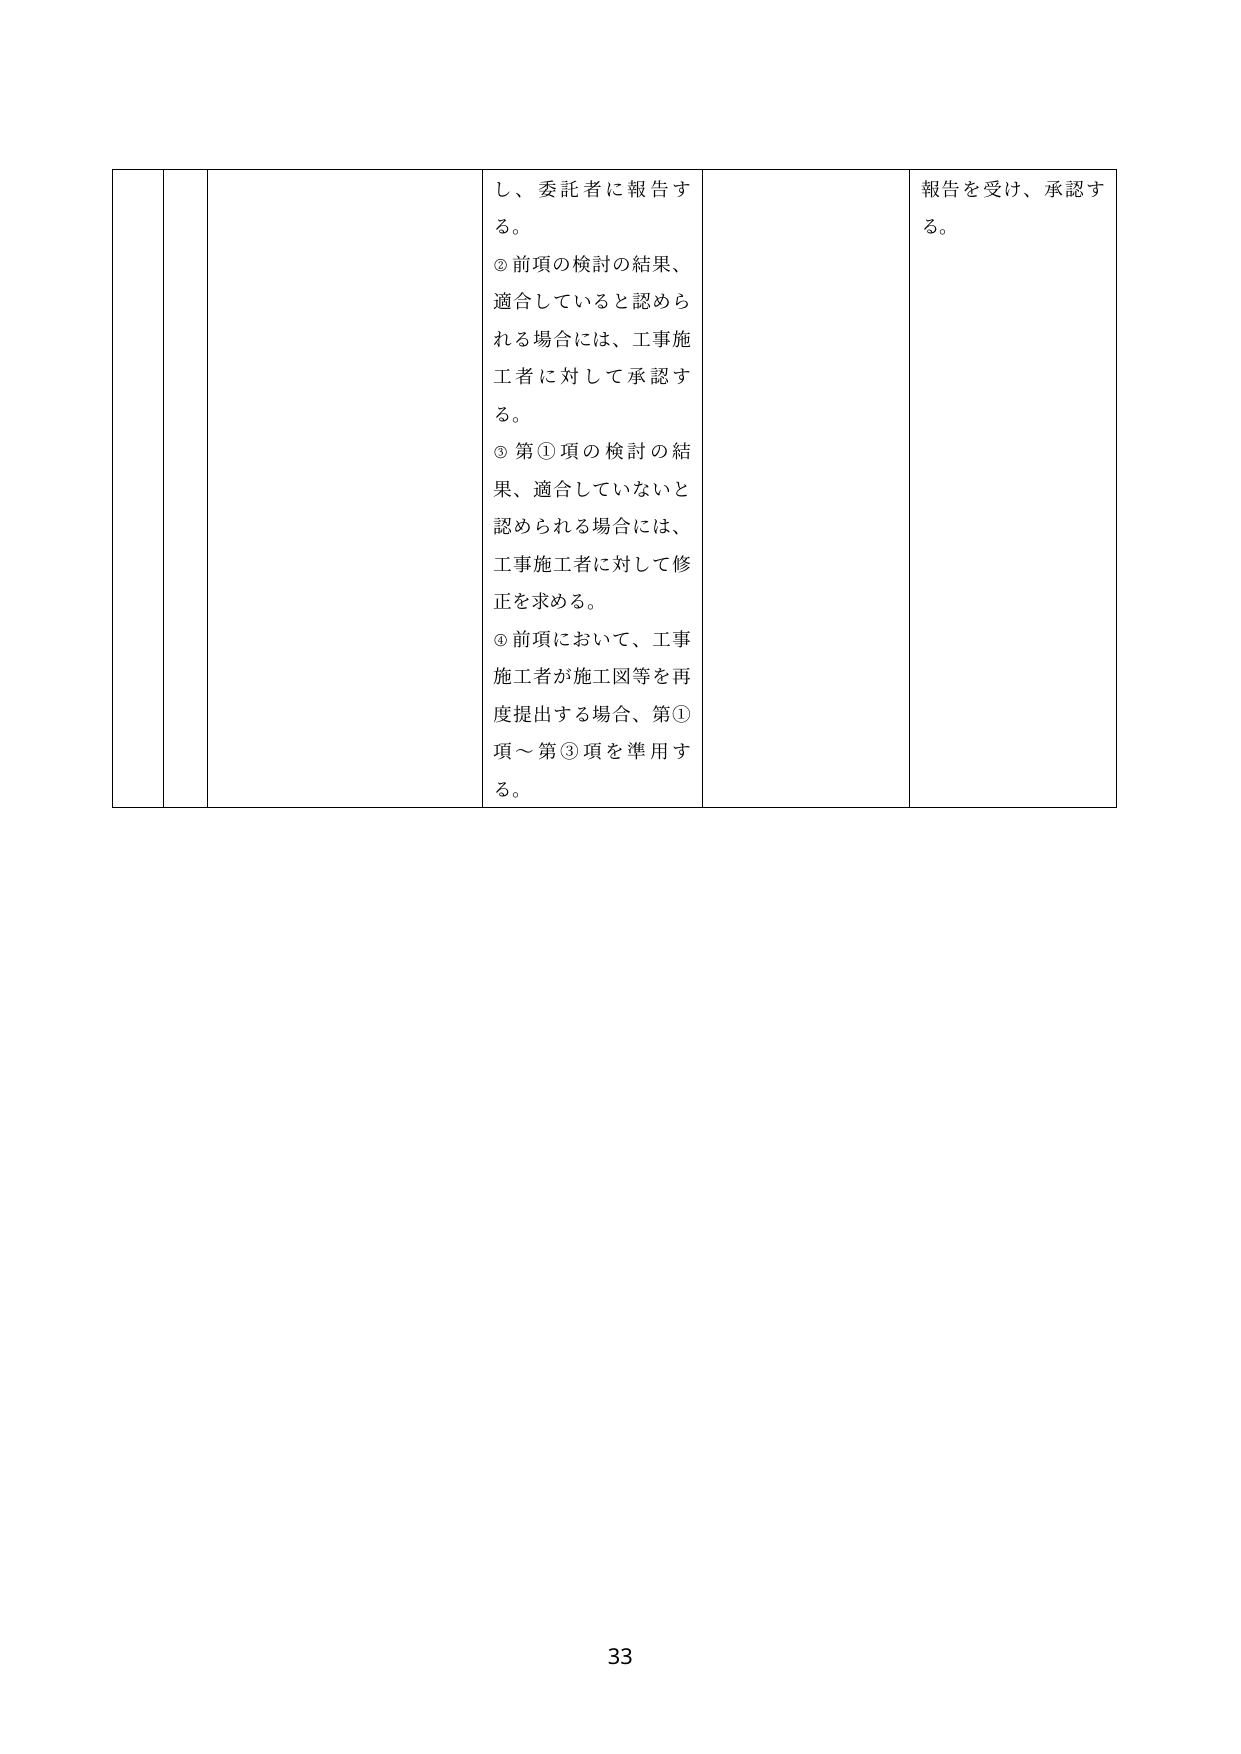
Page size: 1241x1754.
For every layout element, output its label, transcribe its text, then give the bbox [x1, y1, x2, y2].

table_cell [483, 170, 702, 807]
table_cell [164, 170, 207, 807]
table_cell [910, 170, 1116, 807]
table_cell 3 [113, 170, 163, 807]
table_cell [208, 170, 482, 807]
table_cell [703, 170, 909, 807]
